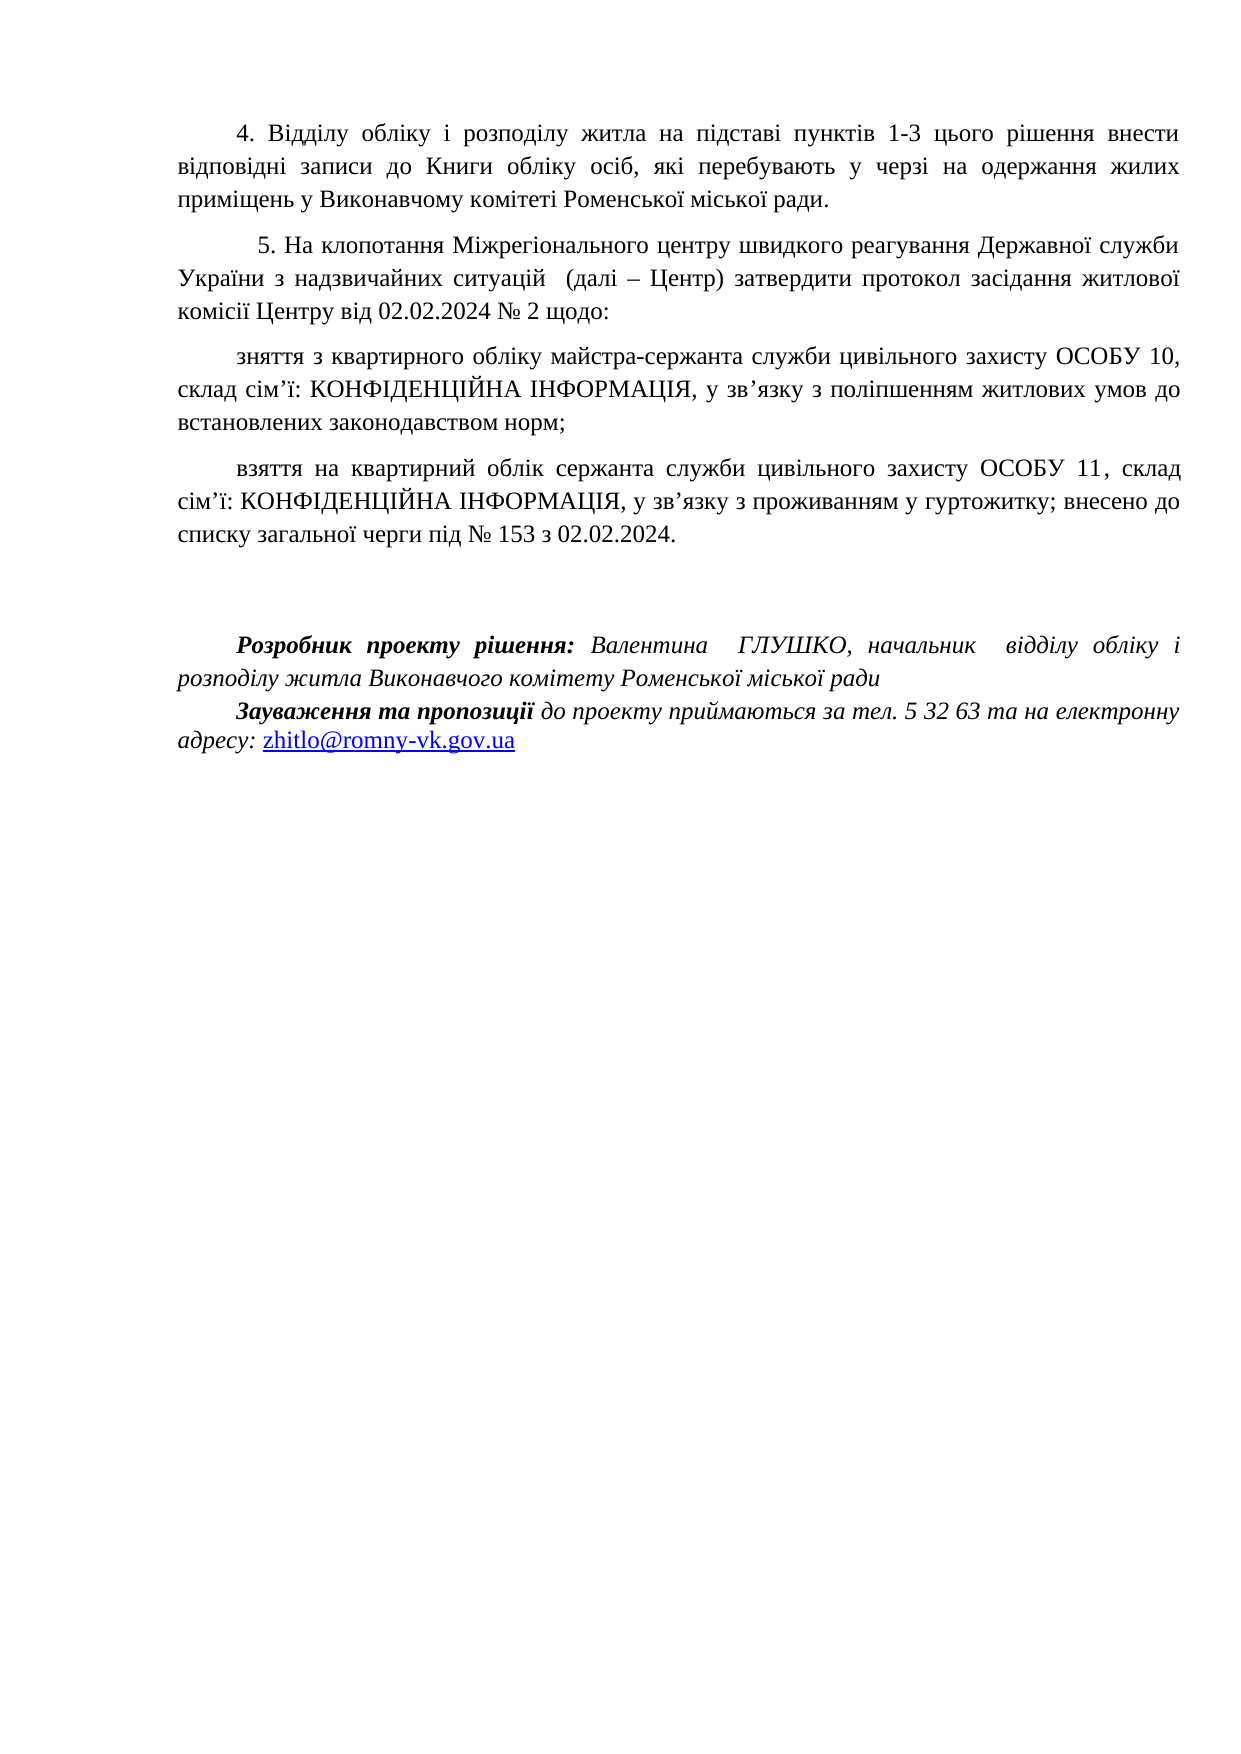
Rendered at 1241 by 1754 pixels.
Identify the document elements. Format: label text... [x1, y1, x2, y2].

text Розробник проекту рішення: Валентина ГЛУШКО, начальник відділу обліку і розподілу житла Виконавчого комітету Роменської міської ради [177, 630, 1181, 692]
text 4. Відділу обліку і розподілу житла на підставі пунктів 1-3 цього рішення внести відповідні записи до Книги обліку осіб, які перебувають у черзі на одержання жилих приміщень у Виконавчому комітеті Роменської міської ради. [177, 118, 1181, 213]
text зняття з квартирного обліку майстра-сержанта служби цивільного захисту ОСОБУ 10, склад сім’ї: КОНФІДЕНЦІЙНА ІНФОРМАЦІЯ, у зв’язку з поліпшенням житлових умов до встановлених законодавством норм; [177, 341, 1181, 436]
text 5. На клопотання Міжрегіонального центру швидкого реагування Державної служби України з надзвичайних ситуацій (далі – Центр) затвердити протокол засідання житлової комісії Центру від 02.02.2024 № 2 щодо: [177, 230, 1181, 324]
text Зауваження та пропозиції до проекту приймаються за тел. 5 32 63 та на електронну адресу: zhitlo@romny-vk.gov.ua [177, 696, 1181, 754]
text взяття на квартирний облік сержанта служби цивільного захисту ОСОБУ 11, склад сім’ї: КОНФІДЕНЦІЙНА ІНФОРМАЦІЯ, у зв’язку з проживанням у гуртожитку; внесено до списку загальної черги під № 153 з 02.02.2024. [177, 453, 1181, 548]
